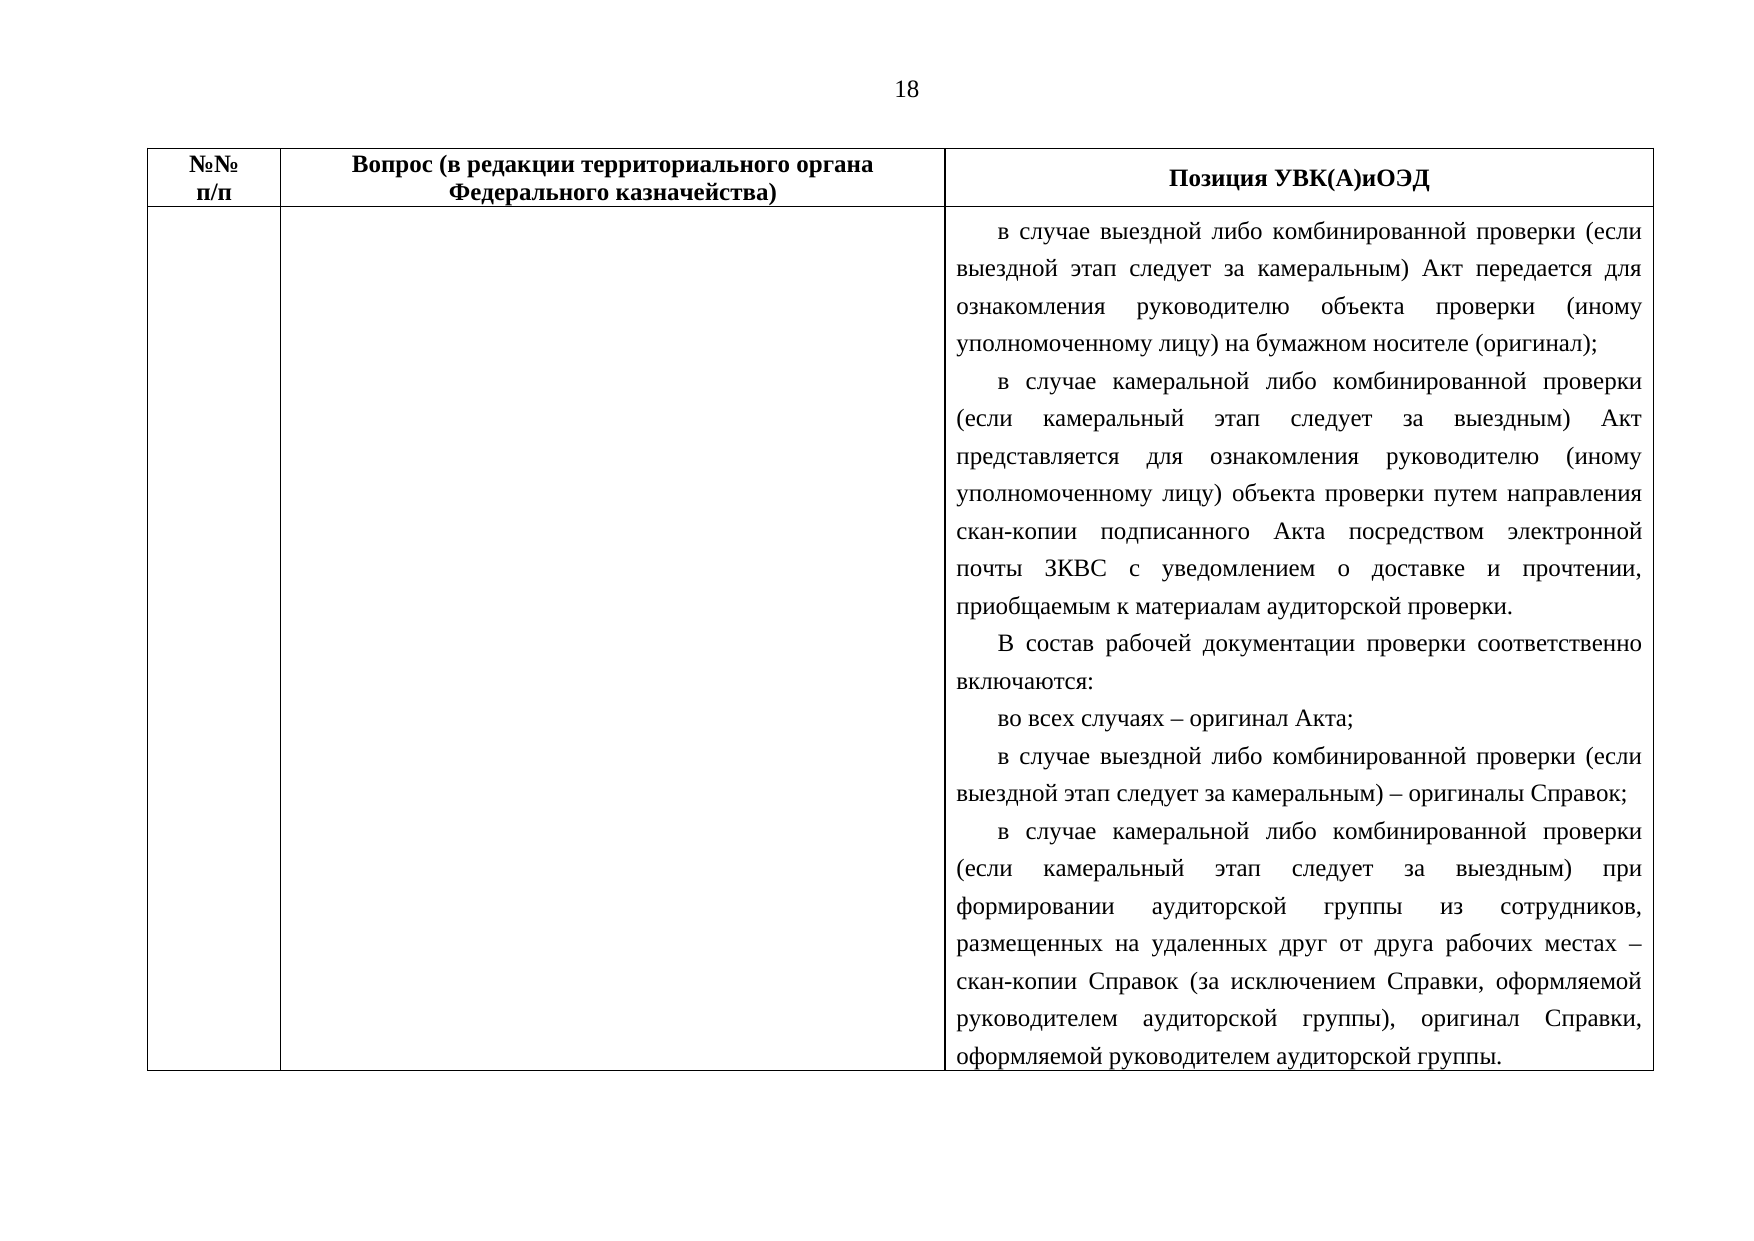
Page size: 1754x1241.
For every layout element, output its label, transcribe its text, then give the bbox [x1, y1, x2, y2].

table_header Позиция УВК(А)иОЭД [946, 149, 1653, 206]
table_header Вопрос (в редакции территориального органа Федерального казначейства) [281, 149, 944, 206]
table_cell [281, 207, 944, 1070]
table_header №№ п/п [148, 149, 280, 206]
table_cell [946, 207, 1653, 1070]
table_cell [148, 207, 280, 1070]
